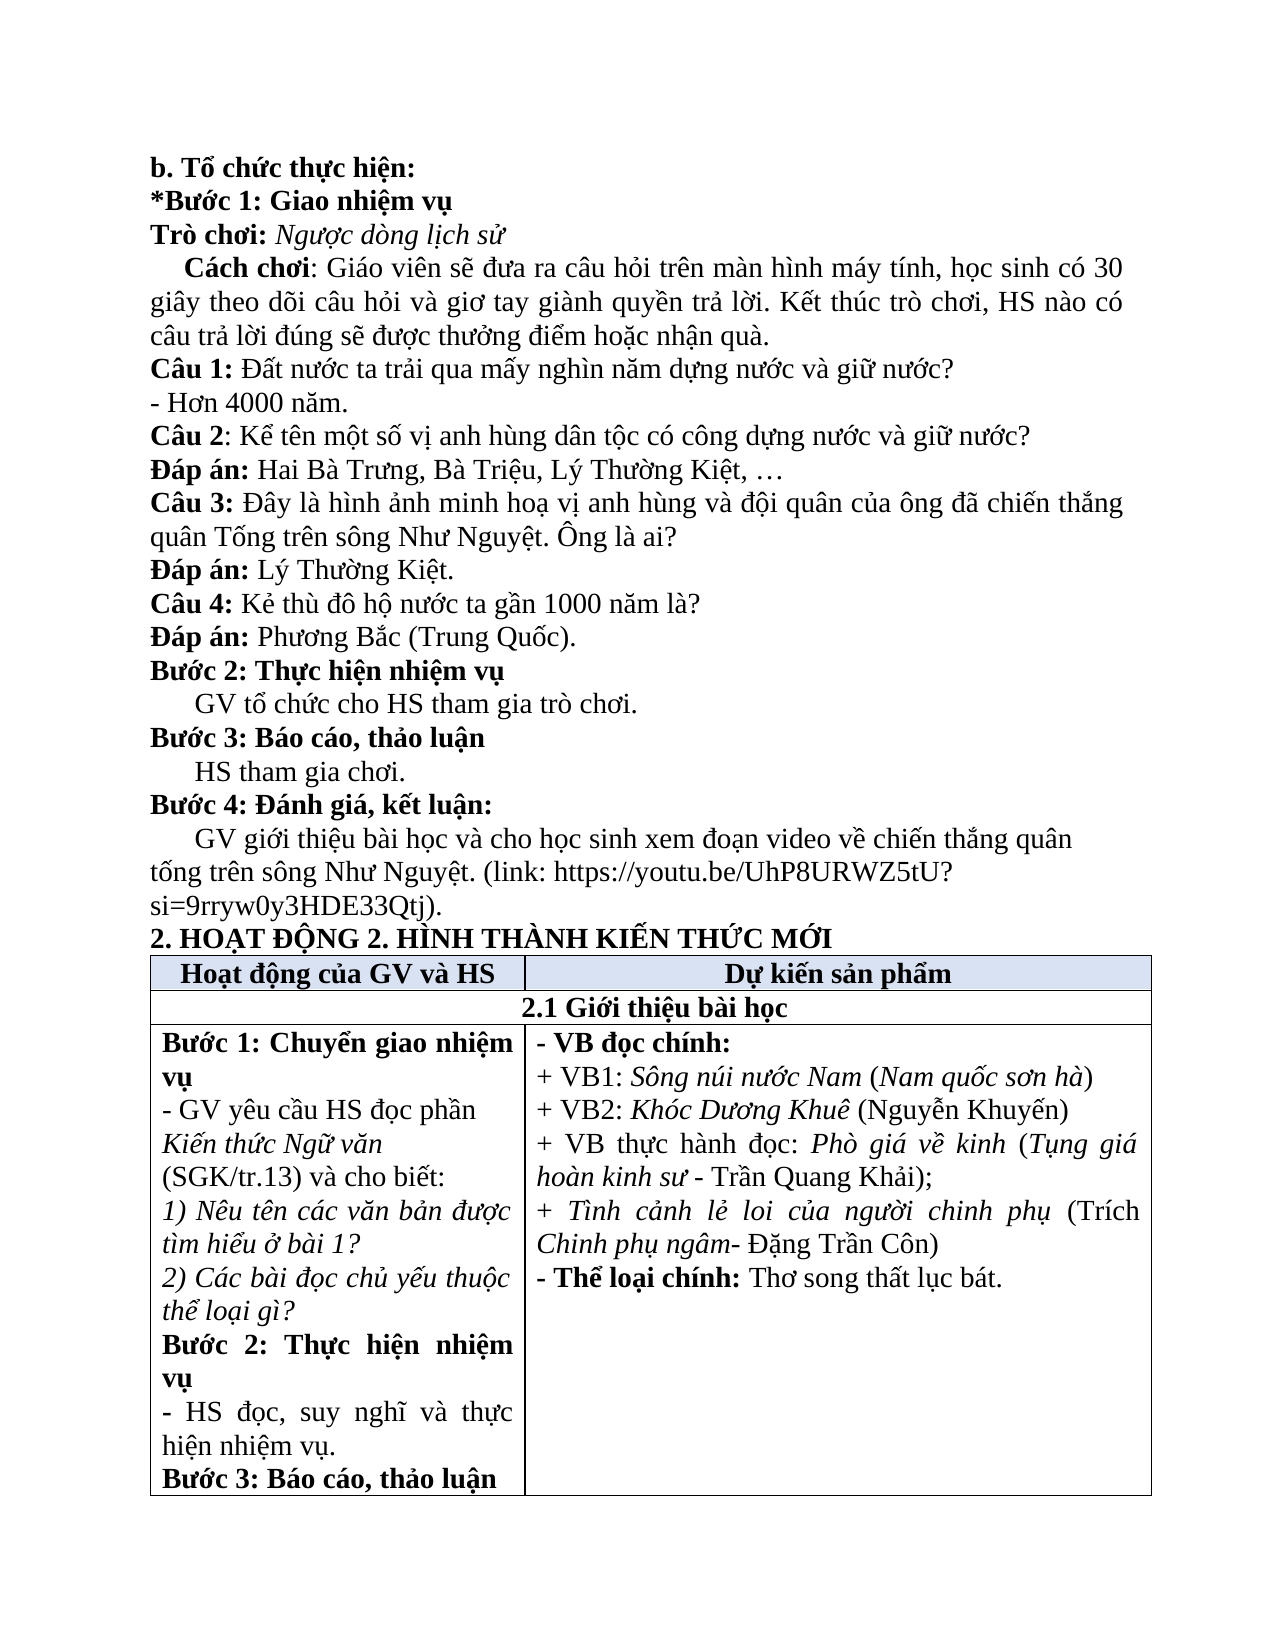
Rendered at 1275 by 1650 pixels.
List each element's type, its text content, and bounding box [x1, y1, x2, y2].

text GV giới thiệu bài học và cho học sinh xem đoạn video về chiến thắng quân tống trên sông Như Nguyệt. (link: https://youtu.be/UhP8URWZ5tU?si=9rryw0y3HDE33Qtj). [150, 821, 1125, 921]
text Bước 2: Thực hiện nhiệm vụ [150, 653, 1125, 687]
text Câu 1: Đất nước ta trải qua mấy nghìn năm dựng nước và giữ nước? [150, 351, 1125, 385]
text - Hơn 4000 năm. [150, 385, 1125, 418]
text GV tổ chức cho HS tham gia trò chơi. [150, 687, 1125, 720]
text Câu 3: Đây là hình ảnh minh hoạ vị anh hùng và đội quân của ông đã chiến thắng quân Tống trên sông Như Nguyệt. Ông là ai? [150, 485, 1125, 552]
text Trò chơi: Ngược dòng lịch sử [150, 217, 1125, 251]
text Bước 3: Báo cáo, thảo luận [150, 720, 1125, 754]
text b. Tổ chức thực hiện: [150, 150, 1125, 183]
text Đáp án: Phương Bắc (Trung Quốc). [150, 619, 1125, 653]
table_header Hoạt động của GV và HS [151, 956, 524, 989]
text Đáp án: Hai Bà Trưng, Bà Triệu, Lý Thường Kiệt, … [150, 452, 1125, 485]
text Đáp án: Lý Thường Kiệt. [150, 552, 1125, 586]
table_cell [526, 1025, 1151, 1495]
text Câu 2: Kể tên một số vị anh hùng dân tộc có công dựng nước và giữ nước? [150, 418, 1125, 452]
table_cell 2.1 Giới thiệu bài học [151, 991, 1151, 1024]
text Bước 4: Đánh giá, kết luận: [150, 787, 1125, 821]
text HS tham gia chơi. [150, 754, 1125, 787]
table_header Dự kiến sản phẩm [526, 956, 1151, 989]
text *Bước 1: Giao nhiệm vụ [150, 183, 1125, 217]
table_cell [151, 1025, 524, 1495]
text Câu 4: Kẻ thù đô hộ nước ta gần 1000 năm là? [150, 586, 1125, 619]
text 2. HOẠT ĐỘNG 2. HÌNH THÀNH KIẾN THỨC MỚI [150, 921, 1125, 955]
text Cách chơi: Giáo viên sẽ đưa ra câu hỏi trên màn hình máy tính, học sinh có 30 giây theo dõi câu hỏi và giơ tay giành quyền trả lời. Kết thúc trò chơi, HS nào có câu trả lời đúng sẽ được thưởng điểm hoặc nhận quà. [150, 251, 1125, 351]
